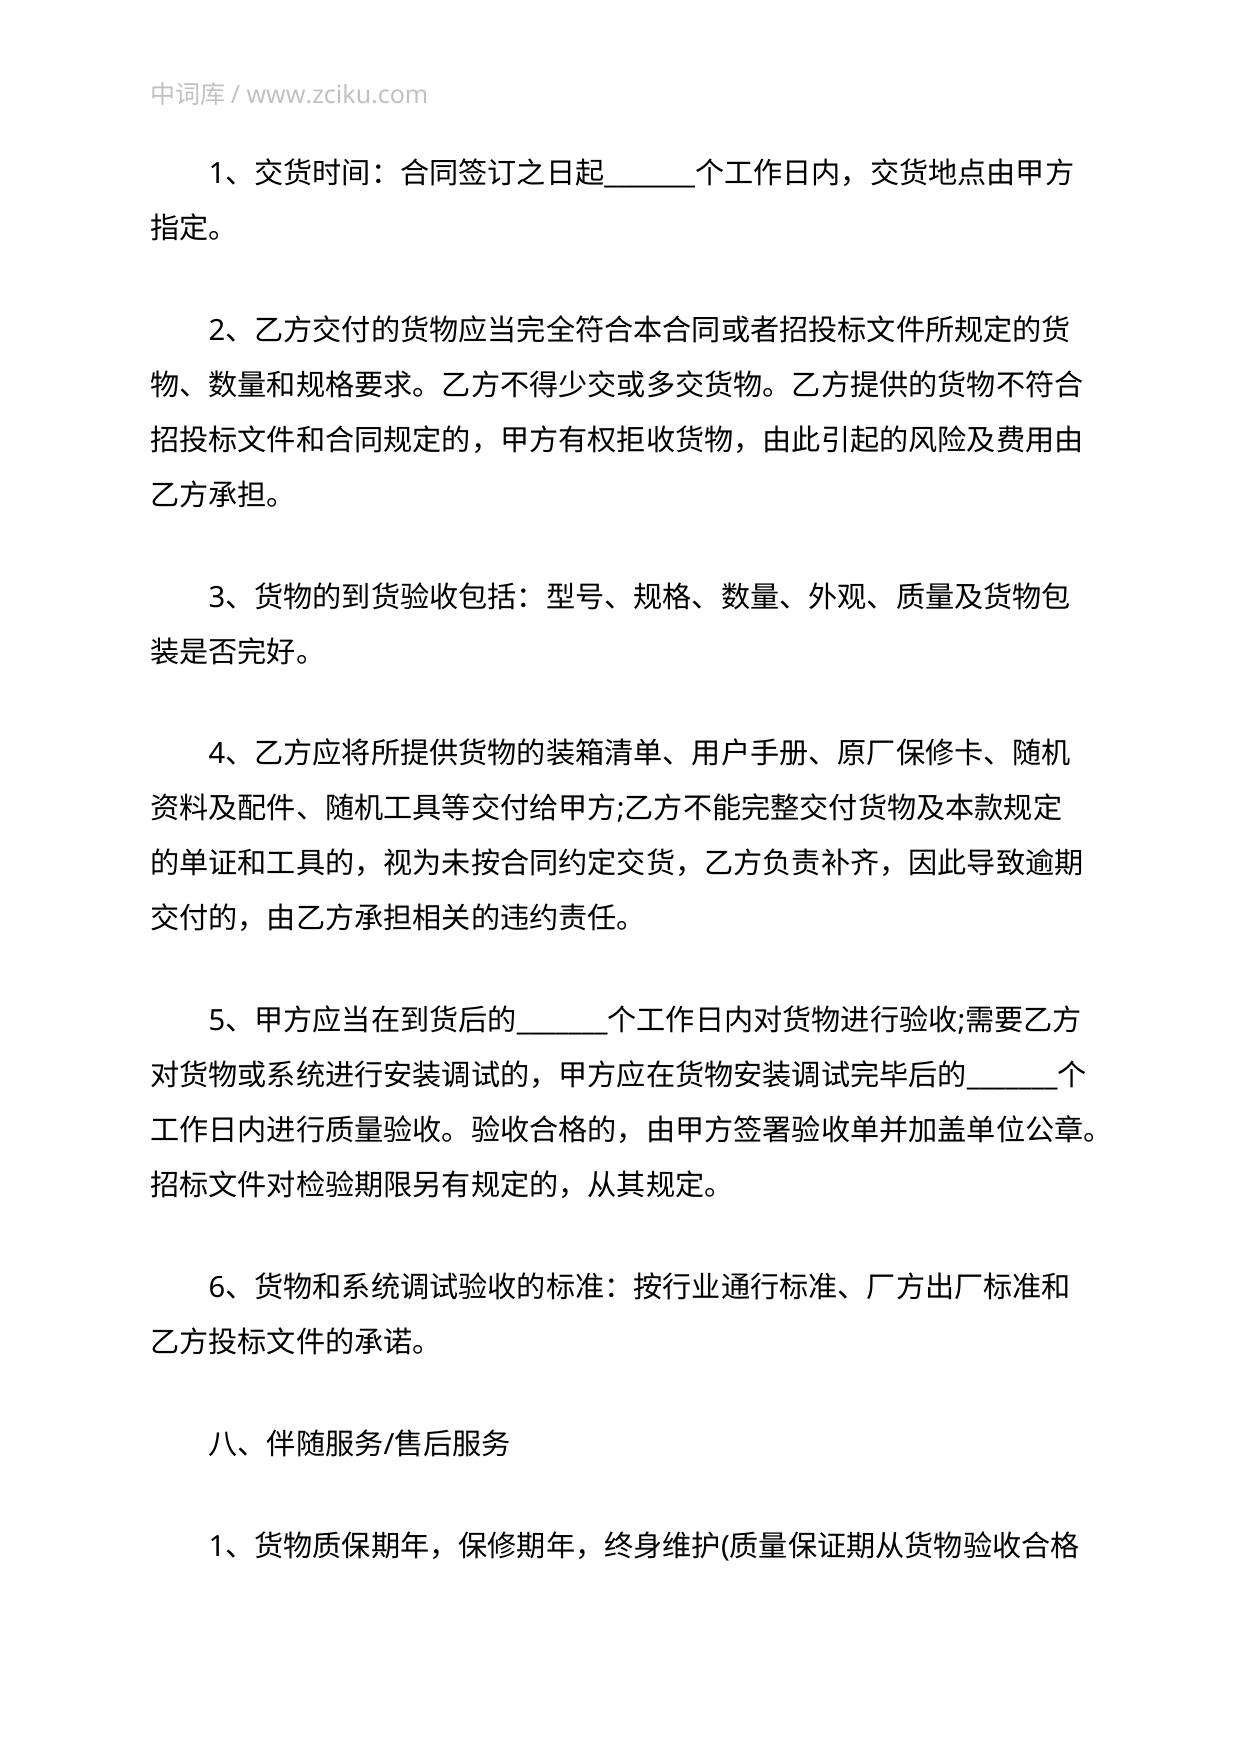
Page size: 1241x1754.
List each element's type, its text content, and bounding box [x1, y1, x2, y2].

text 3、货物的到货验收包括：型号、规格、数量、外观、质量及货物包装是否完好。 [150, 573, 1090, 671]
text 2、乙方交付的货物应当完全符合本合同或者招投标文件所规定的货物、数量和规格要求。乙方不得少交或多交货物。乙方提供的货物不符合招投标文件和合同规定的，甲方有权拒收货物，由此引起的风险及费用由乙方承担。 [150, 307, 1090, 514]
text 1、交货时间：合同签订之日起_______个工作日内，交货地点由甲方指定。 [150, 150, 1090, 247]
text 6、货物和系统调试验收的标准：按行业通行标准、厂方出厂标准和乙方投标文件的承诺。 [150, 1263, 1090, 1361]
text 4、乙方应将所提供货物的装箱清单、用户手册、原厂保修卡、随机资料及配件、随机工具等交付给甲方;乙方不能完整交付货物及本款规定的单证和工具的，视为未按合同约定交货，乙方负责补齐，因此导致逾期交付的，由乙方承担相关的违约责任。 [150, 730, 1090, 937]
text 5、甲方应当在到货后的_______个工作日内对货物进行验收;需要乙方对货物或系统进行安装调试的，甲方应在货物安装调试完毕后的_______个工作日内进行质量验收。验收合格的，由甲方签署验收单并加盖单位公章。招标文件对检验期限另有规定的，从其规定。 [150, 997, 1090, 1204]
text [150, 1522, 1090, 1564]
text 八、伴随服务/售后服务 [150, 1420, 1090, 1463]
